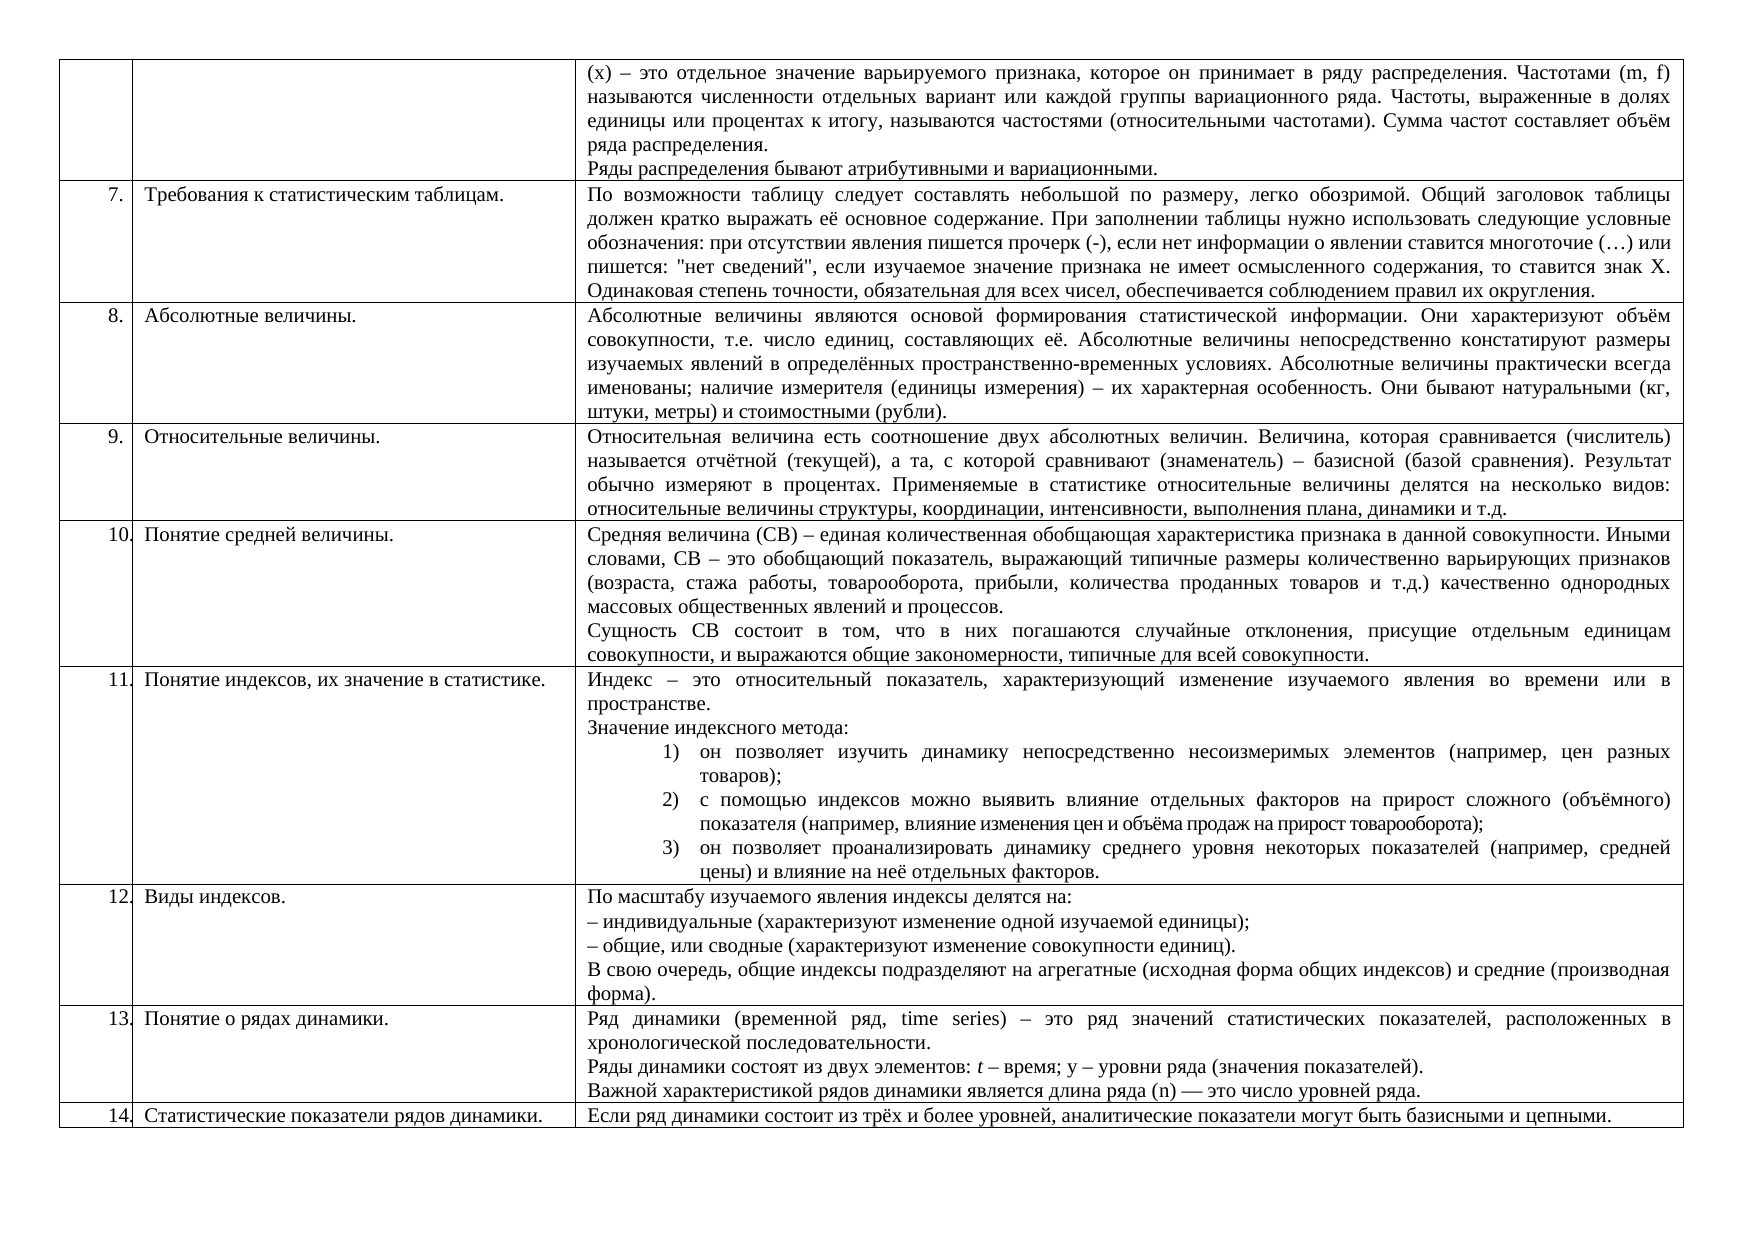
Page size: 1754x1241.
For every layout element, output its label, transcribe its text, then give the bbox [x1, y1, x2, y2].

table_cell [60, 60, 132, 180]
table_cell [60, 1006, 132, 1102]
table_cell [60, 181, 132, 302]
table_cell Ряд динамики (временной ряд, time series) – это ряд значений статистических показателей, расположенных в хронологической последовательности. Ряды динамики состоят из двух элементов: t – время; y – уровни ряда (значения показателей). Важной характеристикой рядов динамики является длина ряда (n) — это число уровней ряда. [576, 1006, 1683, 1102]
table_cell Требования к статистическим таблицам. [133, 181, 575, 302]
table_cell Абсолютные величины являются основой формирования статистической информации. Они характеризуют объём совокупности, т.е. число единиц, составляющих её. Абсолютные величины непосредственно констатируют размеры изучаемых явлений в определённых пространственно-временных условиях. Абсолютные величины практически всегда именованы; наличие измерителя (единицы измерения) – их характерная особенность. Они бывают натуральными (кг, штуки, метры) и стоимостными (рубли). [576, 303, 1683, 423]
table_cell [60, 424, 132, 520]
table_cell Абсолютные величины. [133, 303, 575, 423]
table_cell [133, 60, 575, 180]
table_cell [60, 303, 132, 423]
table_cell По возможности таблицу следует составлять небольшой по размеру, легко обозримой. Общий заголовок таблицы должен кратко выражать её основное содержание. При заполнении таблицы нужно использовать следующие условные обозначения: при отсутствии явления пишется прочерк (-), если нет информации о явлении ставится многоточие (…) или пишется: "нет сведений", если изучаемое значение признака не имеет осмысленного содержания, то ставится знак Х. Одинаковая степень точности, обязательная для всех чисел, обеспечивается соблюдением правил их округления. [576, 181, 1683, 302]
table_cell Относительная величина есть соотношение двух абсолютных величин. Величина, которая сравнивается (числитель) называется отчётной (текущей), а та, с которой сравнивают (знаменатель) – базисной (базой сравнения). Результат обычно измеряют в процентах. Применяемые в статистике относительные величины делятся на несколько видов: относительные величины структуры, координации, интенсивности, выполнения плана, динамики и т.д. [576, 424, 1683, 520]
table_cell Средняя величина (СВ) – единая количественная обобщающая характеристика признака в данной совокупности. Иными словами, СВ – это обобщающий показатель, выражающий типичные размеры количественно варьирующих признаков (возраста, стажа работы, товарооборота, прибыли, количества проданных товаров и т.д.) качественно однородных массовых общественных явлений и процессов. Сущность СВ состоит в том, что в них погашаются случайные отклонения, присущие отдельным единицам совокупности, и выражаются общие закономерности, типичные для всей совокупности. [576, 521, 1683, 666]
table_cell Понятие о рядах динамики. [133, 1006, 575, 1102]
table_cell Относительные величины. [133, 424, 575, 520]
table_cell Индекс – это относительный показатель, характеризующий изменение изучаемого явления во времени или в пространстве. Значение индексного метода: он позволяет изучить динамику непосредственно несоизмеримых элементов (например, цен разных товаров); с помощью индексов можно выявить влияние отдельных факторов на прирост сложного (объёмного) показателя (например, влияние изменения цен и объёма продаж на прирост товарооборота); он позволяет проанализировать динамику среднего уровня некоторых показателей (например, средней цены) и влияние на неё отдельных факторов. [576, 667, 1683, 883]
table_cell Понятие средней величины. [133, 521, 575, 666]
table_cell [576, 60, 1683, 180]
table_cell [60, 885, 132, 1005]
table_cell По масштабу изучаемого явления индексы делятся на: – индивидуальные (характеризуют изменение одной изучаемой единицы); – общие, или сводные (характеризуют изменение совокупности единиц). В свою очередь, общие индексы подразделяют на агрегатные (исходная форма общих индексов) и средние (производная форма). [576, 885, 1683, 1005]
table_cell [576, 1103, 1683, 1127]
table_cell [60, 667, 132, 883]
table_cell [60, 1103, 132, 1127]
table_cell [133, 1103, 575, 1127]
table_cell Виды индексов. [133, 885, 575, 1005]
table_cell [60, 521, 132, 666]
table_cell Понятие индексов, их значение в статистике. [133, 667, 575, 883]
